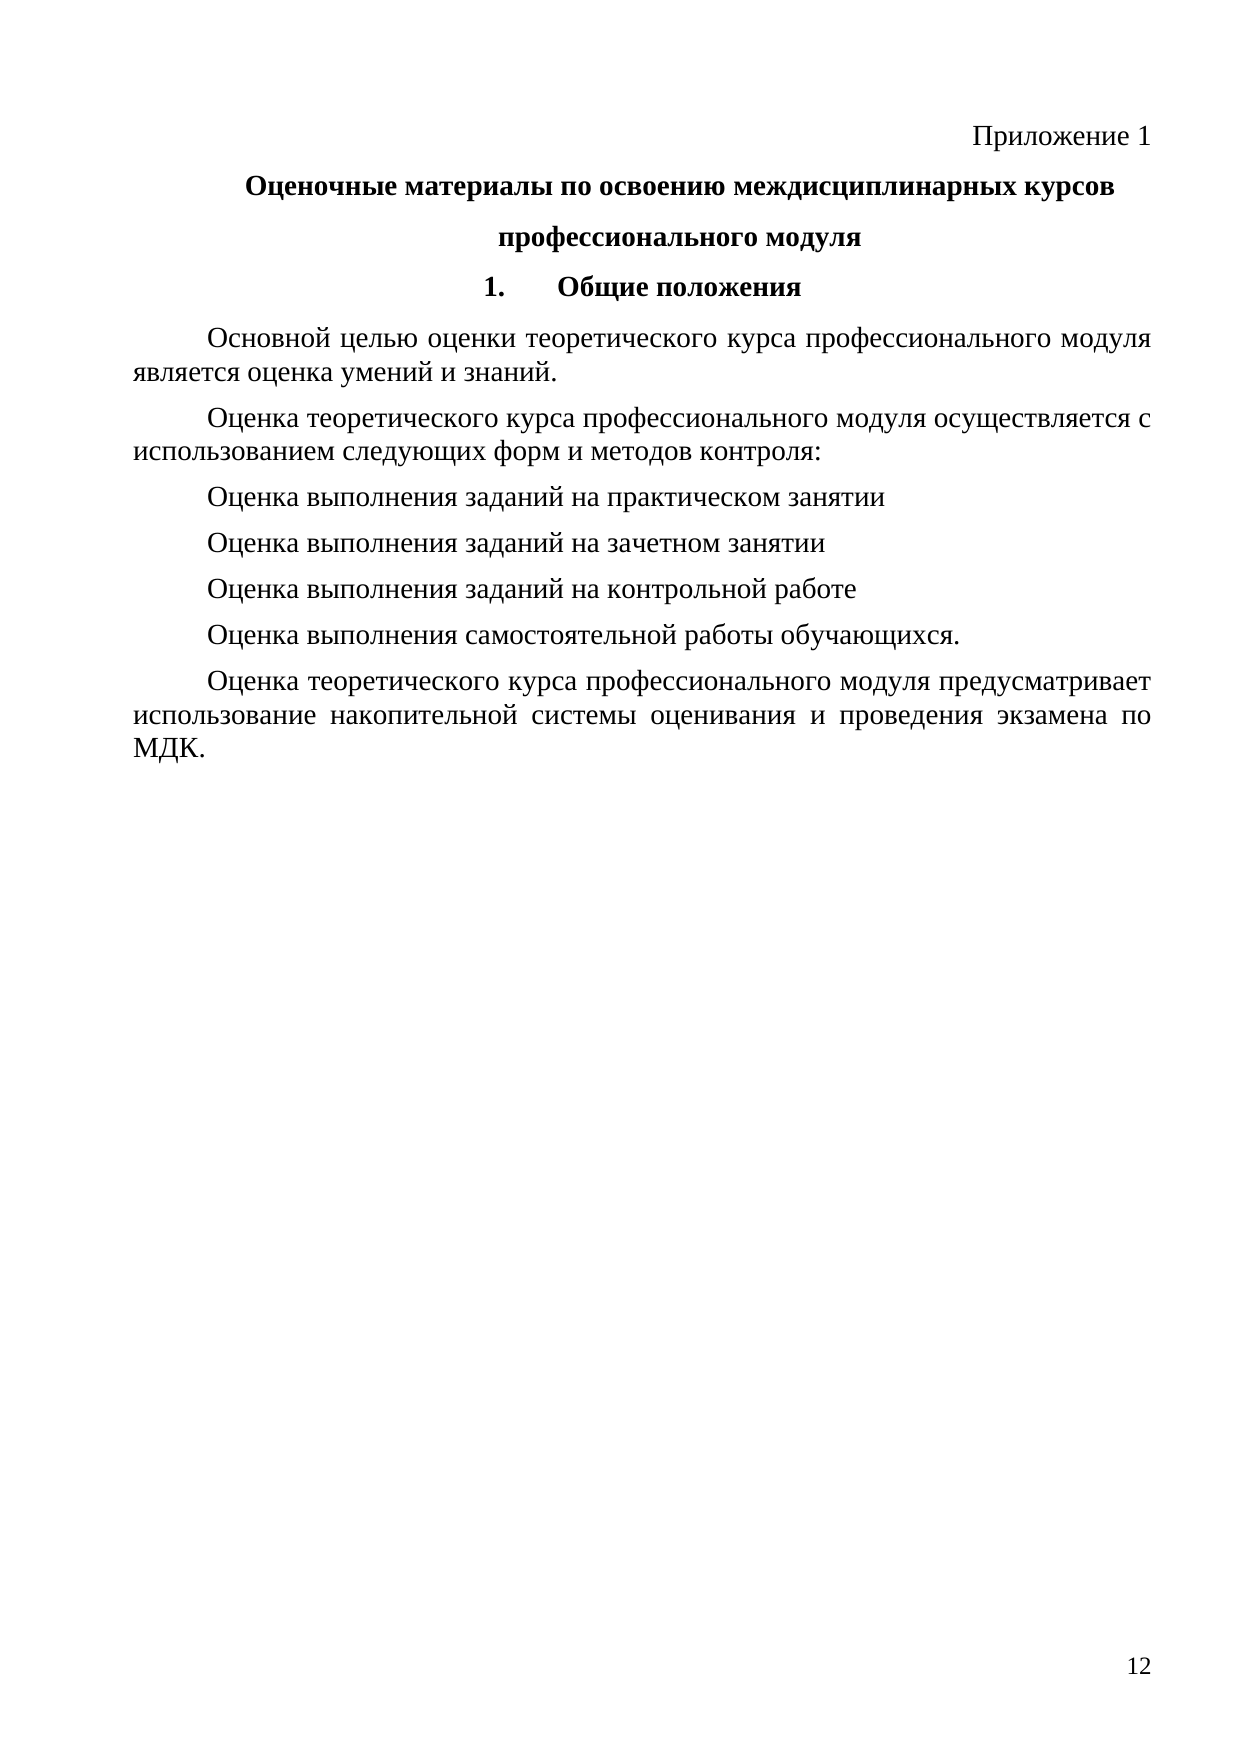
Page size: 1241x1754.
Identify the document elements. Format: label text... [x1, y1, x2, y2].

list Общие положения [133, 269, 1152, 303]
text Оценка выполнения заданий на контрольной работе [133, 571, 1152, 605]
text Оценка выполнения заданий на практическом занятии [133, 479, 1152, 513]
text Оценка выполнения заданий на зачетном занятии [133, 525, 1152, 559]
list Приложение 1 [208, 118, 1152, 152]
text Оценка теоретического курса профессионального модуля предусматривает использование накопительной системы оценивания и проведения экзамена по МДК. [133, 663, 1152, 764]
text Оценка теоретического курса профессионального модуля осуществляется с использованием следующих форм и методов контроля: [133, 400, 1152, 467]
text Оценка выполнения самостоятельной работы обучающихся. [133, 617, 1152, 651]
list Оценочные материалы по освоению междисциплинарных курсов профессионального модуля [208, 168, 1152, 252]
text Основной целью оценки теоретического курса профессионального модуля является оценка умений и знаний. [133, 320, 1152, 387]
